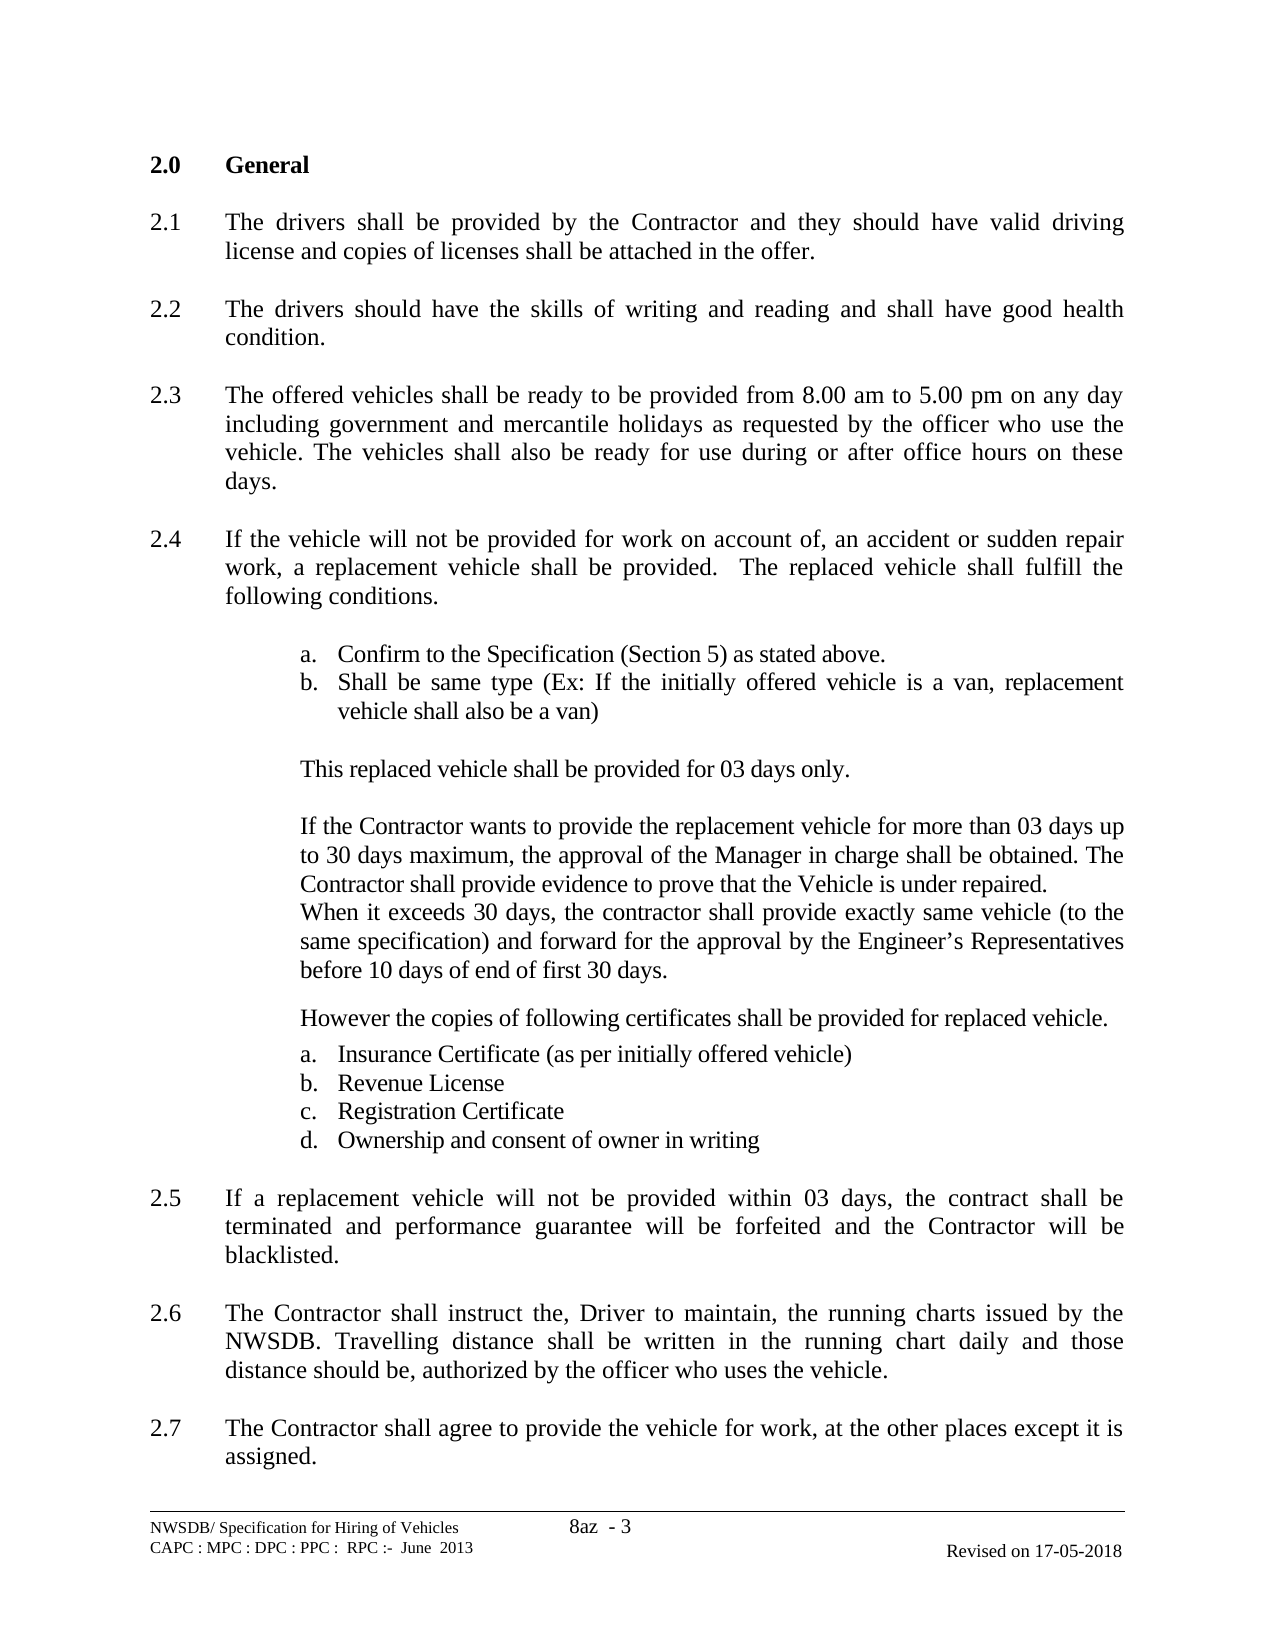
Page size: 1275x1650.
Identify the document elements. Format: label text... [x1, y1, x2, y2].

text 2.3 The offered vehicles shall be ready to be provided from 8.00 am to 5.00 pm on any day including government and mercantile holidays as requested by the officer who use the vehicle. The vehicles shall also be ready for use during or after office hours on these days. [150, 380, 1125, 495]
text 2.1 The drivers shall be provided by the Contractor and they should have valid driving license and copies of licenses shall be attached in the offer. [150, 207, 1125, 265]
text 2.7 The Contractor shall agree to provide the vehicle for work, at the other places except it is assigned. [150, 1413, 1125, 1470]
text However the copies of following certificates shall be provided for replaced vehicle. [300, 1003, 1125, 1032]
text This replaced vehicle shall be provided for 03 days only. [300, 754, 1125, 782]
text 2.2 The drivers should have the skills of writing and reading and shall have good health condition. [150, 294, 1125, 351]
text If the Contractor wants to provide the replacement vehicle for more than 03 days up to 30 days maximum, the approval of the Manager in charge shall be obtained. The Contractor shall provide evidence to prove that the Vehicle is under repaired. [300, 811, 1125, 897]
list Shall be same type (Ex: If the initially offered vehicle is a van, replacement vehicle shall also be a van) [300, 667, 1125, 725]
list Insurance Certificate (as per initially offered vehicle) [300, 1039, 1125, 1068]
text 2.5 If a replacement vehicle will not be provided within 03 days, the contract shall be terminated and performance guarantee will be forfeited and the Contractor will be blacklisted. [150, 1183, 1125, 1269]
text When it exceeds 30 days, the contractor shall provide exactly same vehicle (to the same specification) and forward for the approval by the Engineer’s Representatives before 10 days of end of first 30 days. [300, 897, 1125, 984]
list Ownership and consent of owner in writing [300, 1125, 1125, 1154]
text 2.4 If the vehicle will not be provided for work on account of, an accident or sudden repair work, a replacement vehicle shall be provided. The replaced vehicle shall fulfill the following conditions. [150, 524, 1125, 610]
list Registration Certificate [300, 1096, 1125, 1125]
text 2.0 General [150, 150, 1125, 179]
text 2.6 The Contractor shall instruct the, Driver to maintain, the running charts issued by the NWSDB. Travelling distance shall be written in the running chart daily and those distance should be, authorized by the officer who uses the vehicle. [150, 1298, 1125, 1384]
list Revenue License [300, 1068, 1125, 1096]
list Confirm to the Specification (Section 5) as stated above. [300, 639, 1125, 667]
